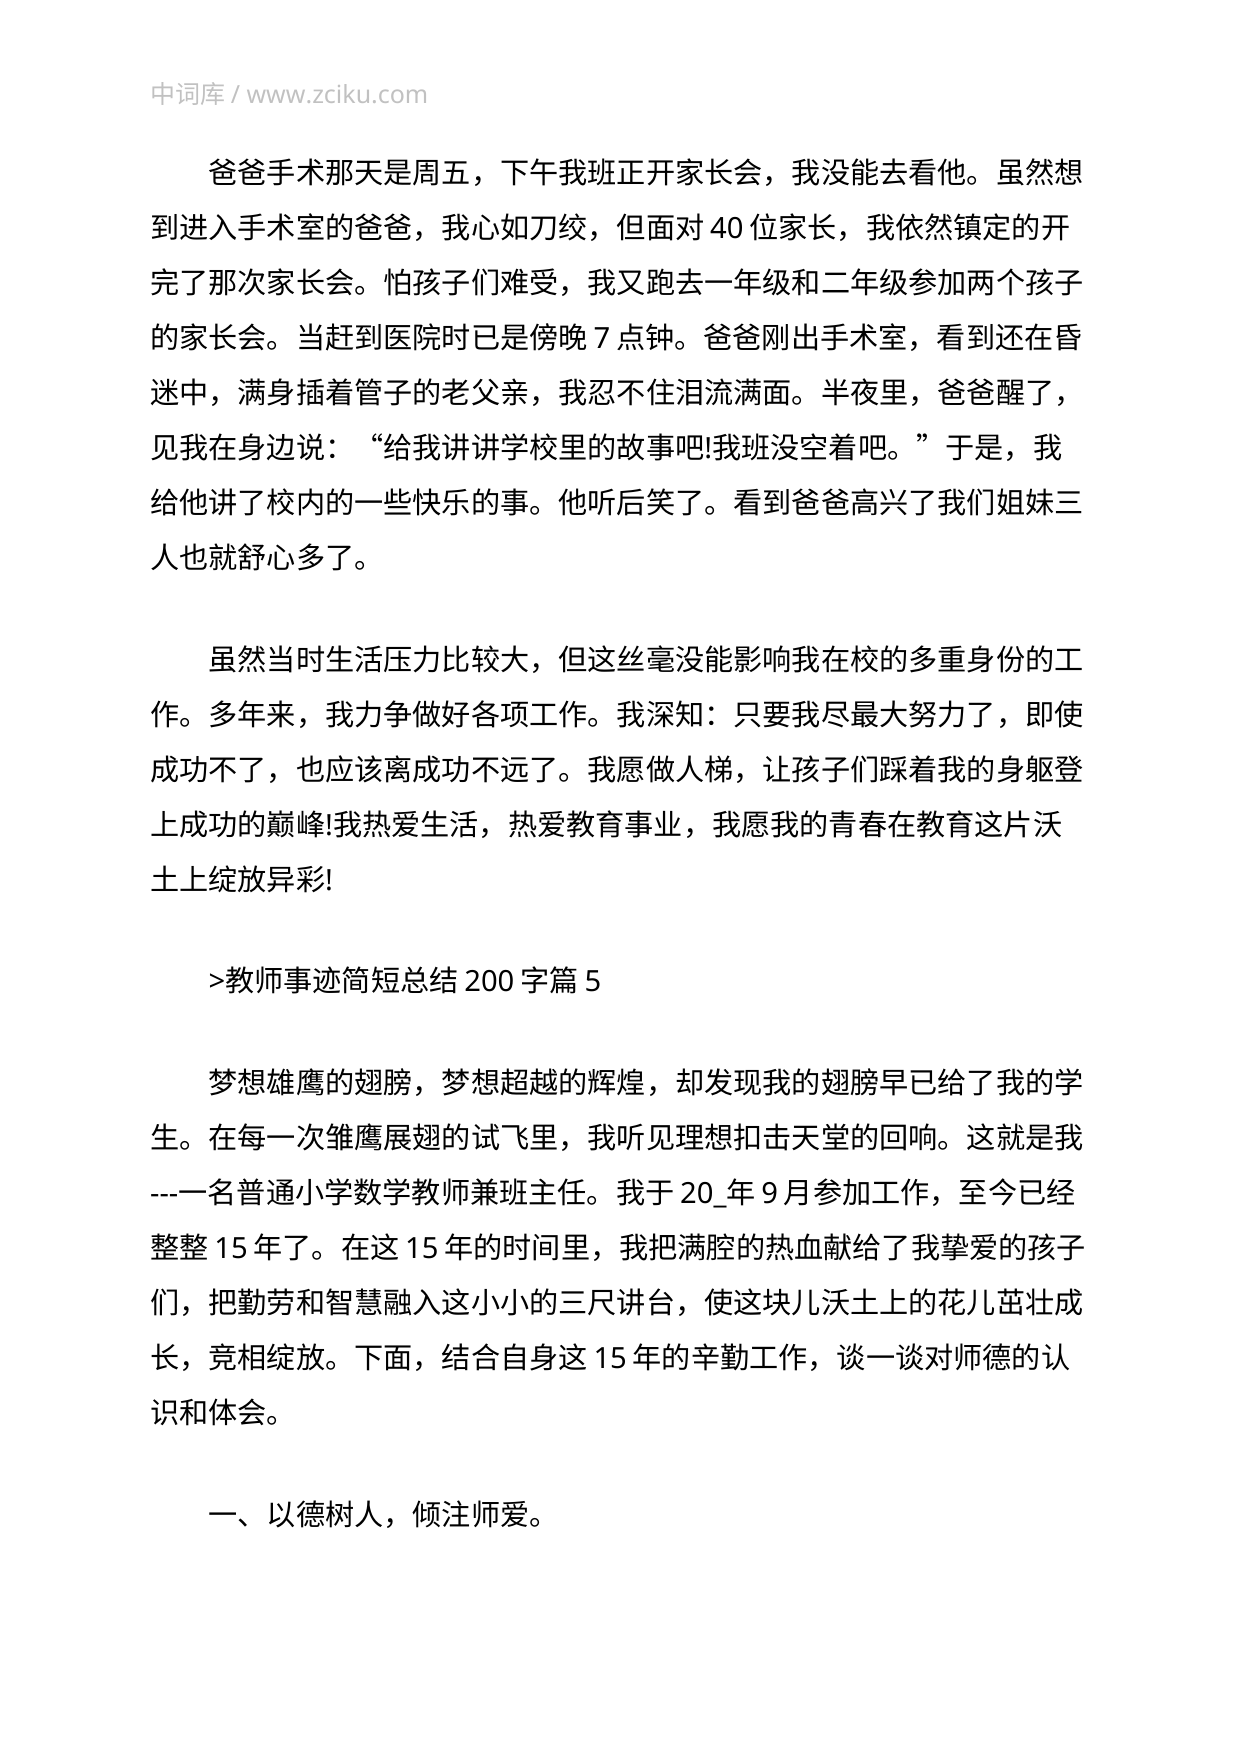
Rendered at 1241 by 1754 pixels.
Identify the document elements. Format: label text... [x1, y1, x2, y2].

text >教师事迹简短总结200字篇5 [150, 958, 1090, 1000]
text 爸爸手术那天是周五，下午我班正开家长会，我没能去看他。虽然想到进入手术室的爸爸，我心如刀绞，但面对40位家长，我依然镇定的开完了那次家长会。怕孩子们难受，我又跑去一年级和二年级参加两个孩子的家长会。当赶到医院时已是傍晚7点钟。爸爸刚出手术室，看到还在昏迷中，满身插着管子的老父亲，我忍不住泪流满面。半夜里，爸爸醒了，见我在身边说：“给我讲讲学校里的故事吧!我班没空着吧。”于是，我给他讲了校内的一些快乐的事。他听后笑了。看到爸爸高兴了我们姐妹三人也就舒心多了。 [150, 150, 1090, 577]
text 虽然当时生活压力比较大，但这丝毫没能影响我在校的多重身份的工作。多年来，我力争做好各项工作。我深知：只要我尽最大努力了，即使成功不了，也应该离成功不远了。我愿做人梯，让孩子们踩着我的身躯登上成功的巅峰!我热爱生活，热爱教育事业，我愿我的青春在教育这片沃土上绽放异彩! [150, 636, 1090, 898]
text 梦想雄鹰的翅膀，梦想超越的辉煌，却发现我的翅膀早已给了我的学生。在每一次雏鹰展翅的试飞里，我听见理想扣击天堂的回响。这就是我 ---一名普通小学数学教师兼班主任。我于20_年9月参加工作，至今已经整整15年了。在这15年的时间里，我把满腔的热血献给了我挚爱的孩子们，把勤劳和智慧融入这小小的三尺讲台，使这块儿沃土上的花儿茁壮成长，竞相绽放。下面，结合自身这15年的辛勤工作，谈一谈对师德的认识和体会。 [150, 1060, 1090, 1432]
text 一、以德树人，倾注师爱。 [150, 1491, 1090, 1534]
